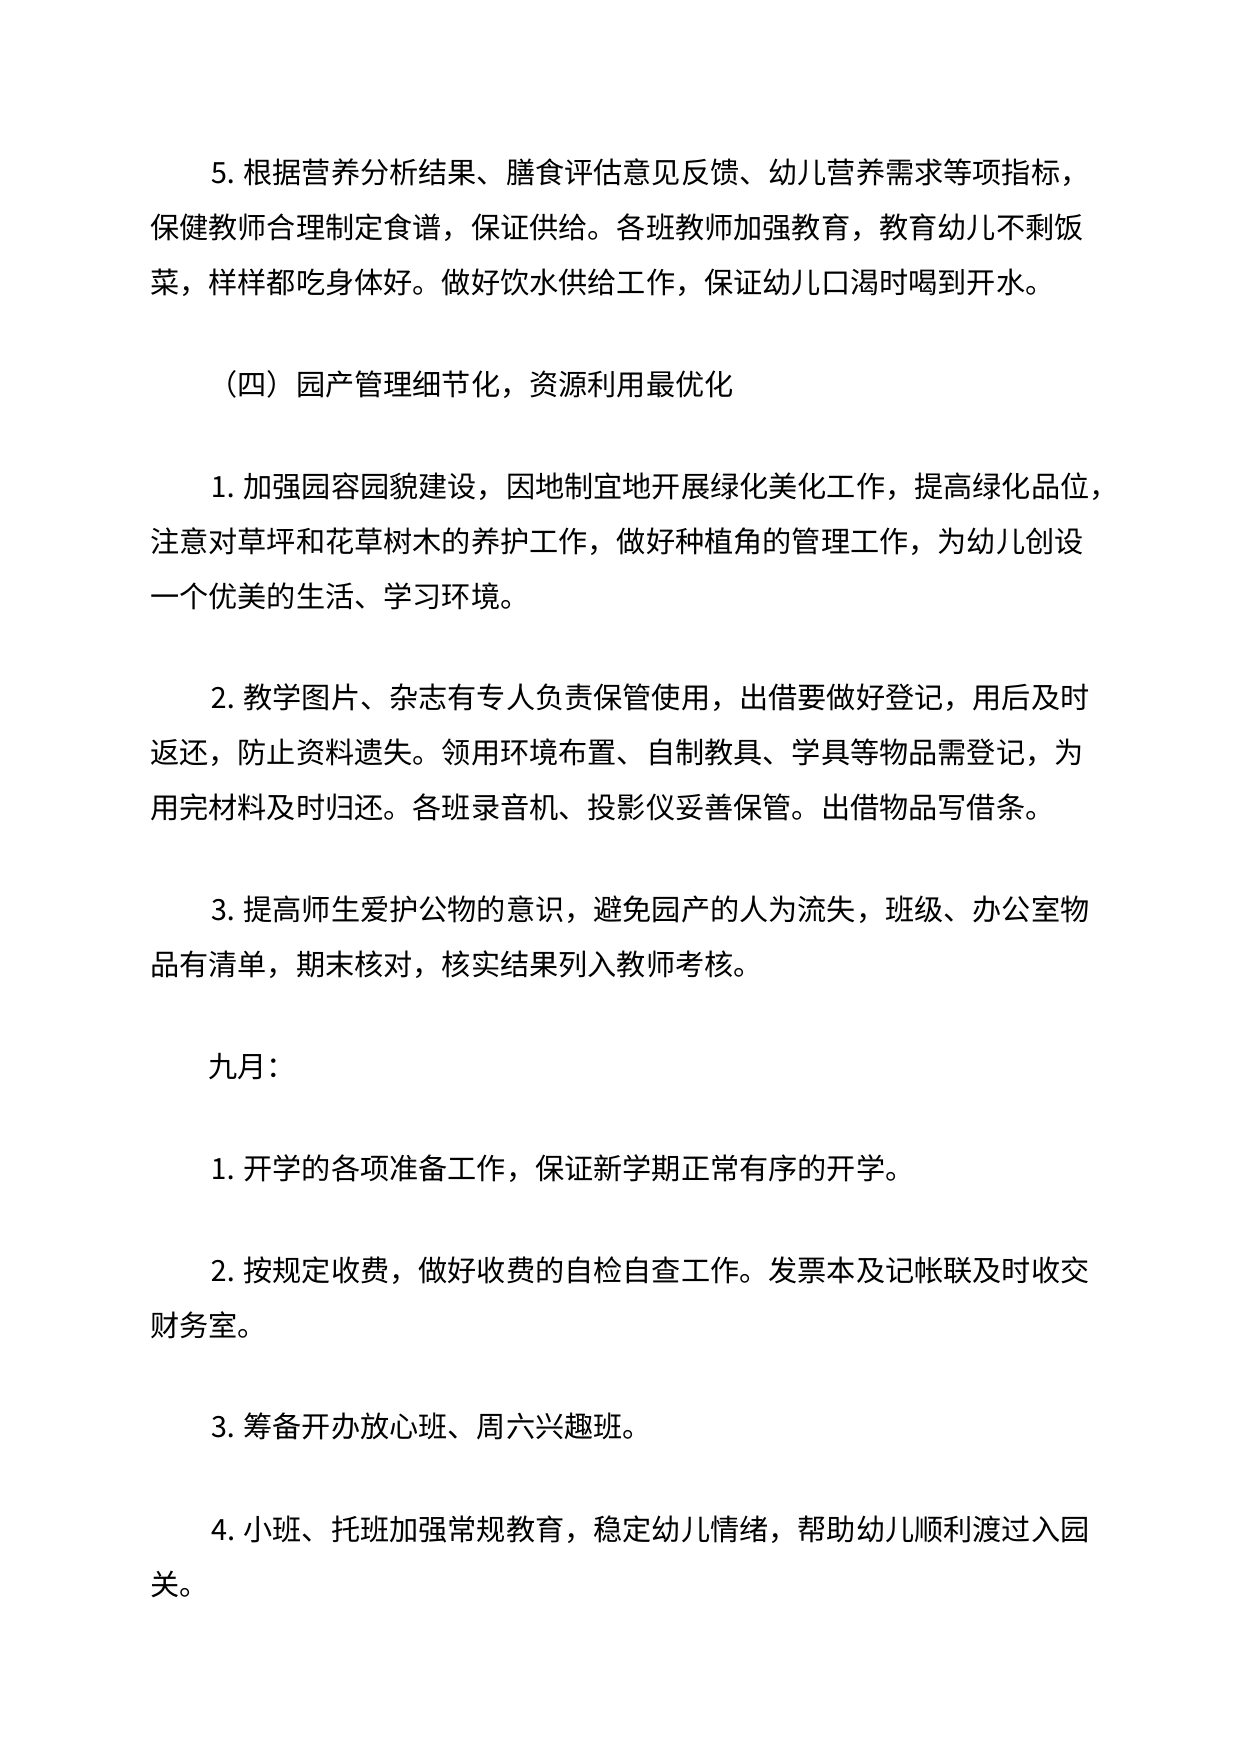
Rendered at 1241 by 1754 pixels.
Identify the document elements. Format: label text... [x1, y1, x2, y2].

text ⒌根据营养分析结果、膳食评估意见反馈、幼儿营养需求等项指标，保健教师合理制定食谱，保证供给。各班教师加强教育，教育幼儿不剩饭菜，样样都吃身体好。做好饮水供给工作，保证幼儿口渴时喝到开水。 [150, 150, 1090, 302]
text ⒊提高师生爱护公物的意识，避免园产的人为流失，班级、办公室物品有清单，期末核对，核实结果列入教师考核。 [150, 887, 1090, 984]
text ⒈加强园容园貌建设，因地制宜地开展绿化美化工作，提高绿化品位，注意对草坪和花草树木的养护工作，做好种植角的管理工作，为幼儿创设一个优美的生活、学习环境。 [150, 463, 1090, 616]
text 九月： [150, 1043, 1090, 1086]
text （四）园产管理细节化，资源利用最优化 [150, 362, 1090, 404]
text ⒊筹备开办放心班、周六兴趣班。 [150, 1404, 1090, 1446]
text ⒋小班、托班加强常规教育，稳定幼儿情绪，帮助幼儿顺利渡过入园关。 [150, 1506, 1090, 1603]
text ⒈开学的各项准备工作，保证新学期正常有序的开学。 [150, 1145, 1090, 1188]
text ⒉教学图片、杂志有专人负责保管使用，出借要做好登记，用后及时返还，防止资料遗失。领用环境布置、自制教具、学具等物品需登记，为用完材料及时归还。各班录音机、投影仪妥善保管。出借物品写借条。 [150, 675, 1090, 827]
text ⒉按规定收费，做好收费的自检自查工作。发票本及记帐联及时收交财务室。 [150, 1247, 1090, 1344]
